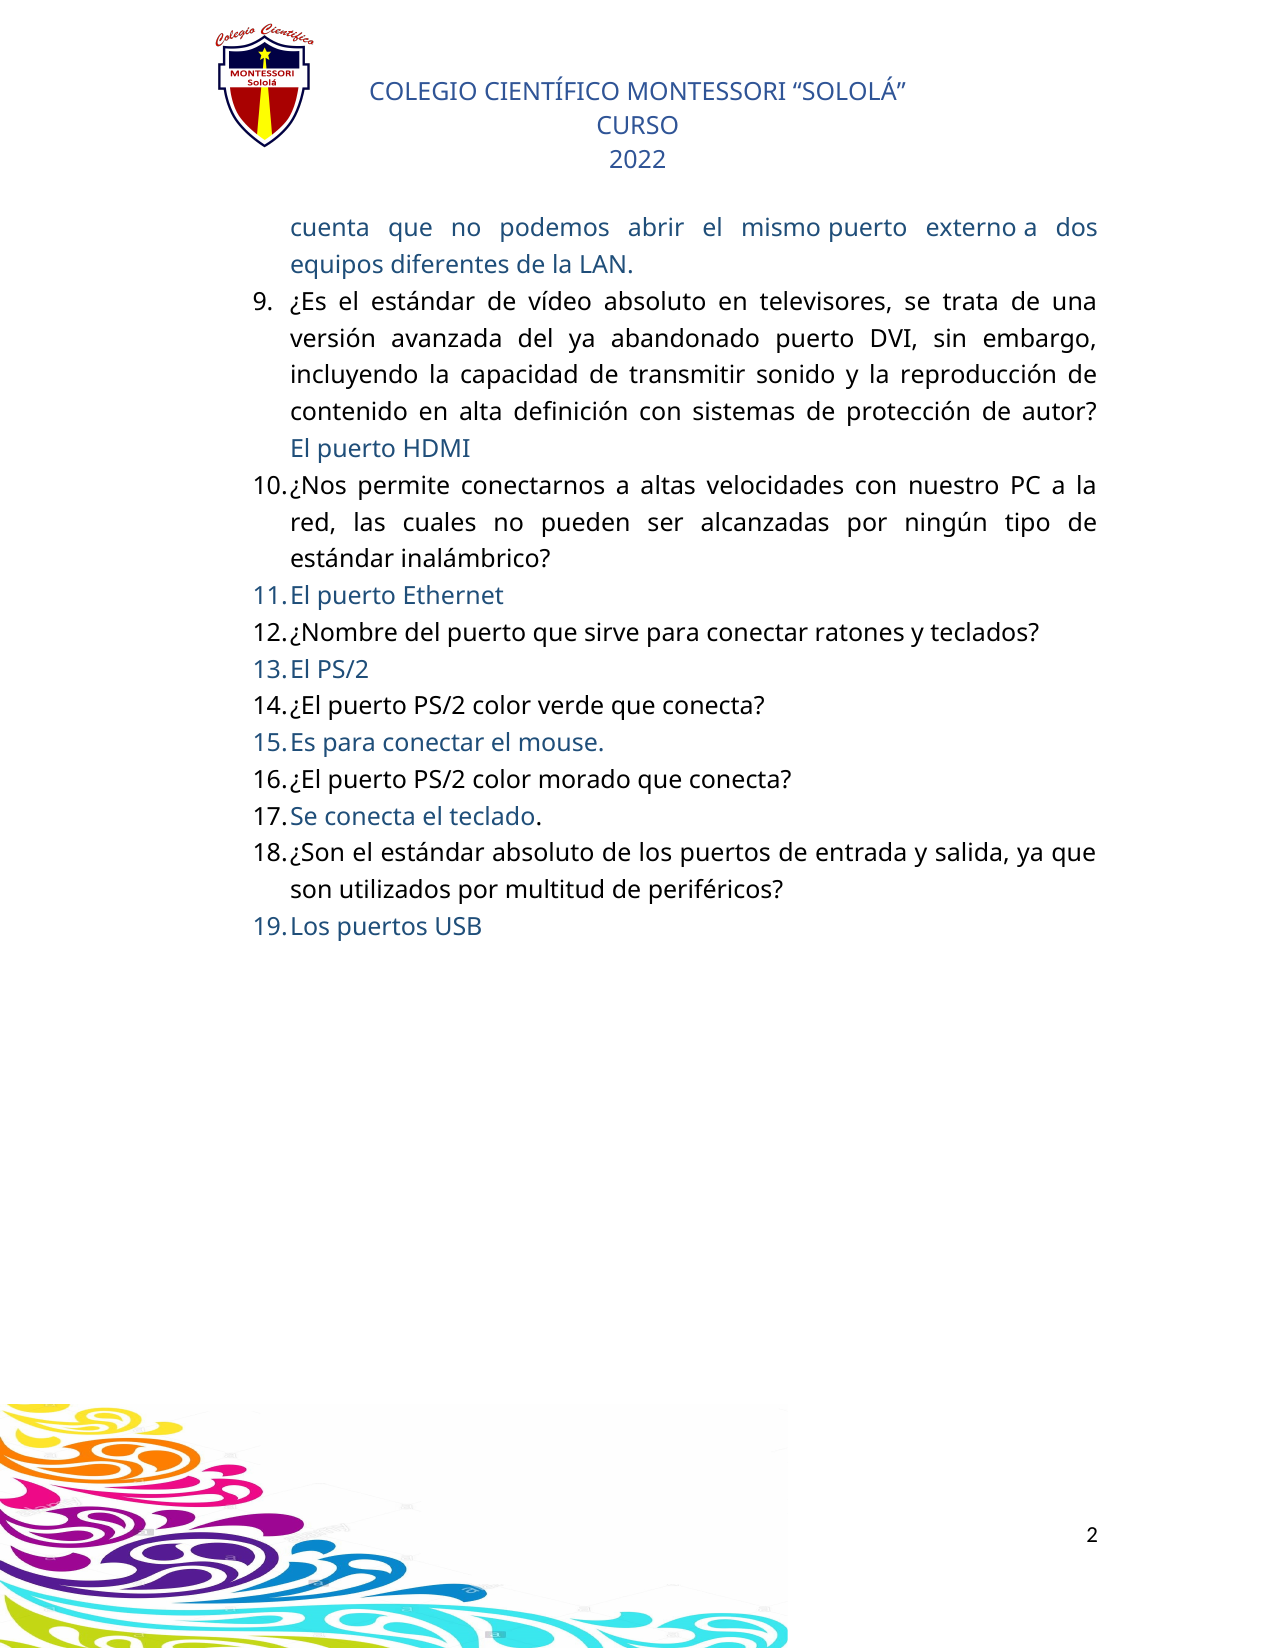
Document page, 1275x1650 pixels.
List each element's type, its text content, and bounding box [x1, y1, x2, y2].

list ¿El puerto PS/2 color morado que conecta? [252, 762, 1098, 796]
list El PS/2 [252, 651, 1098, 685]
list ¿Son el estándar absoluto de los puertos de entrada y salida, ya que son utilizados por multitud de periféricos? [252, 835, 1098, 906]
list El puerto Ethernet [252, 578, 1098, 612]
list ¿El puerto PS/2 color verde que conecta? [252, 688, 1098, 722]
list ¿Es el estándar de vídeo absoluto en televisores, se trata de una versión avanzada del ya abandonado puerto DVI, sin embargo, incluyendo la capacidad de transmitir sonido y la reproducción de contenido en alta definición con sistemas de protección de autor? El puerto HDMI [252, 283, 1098, 465]
picture [0, 1404, 788, 1648]
list ¿Nos permite conectarnos a altas velocidades con nuestro PC a la red, las cuales no pueden ser alcanzadas por ningún tipo de estándar inalámbrico? [252, 467, 1098, 575]
list Se conecta el teclado. [252, 798, 1098, 832]
picture [211, 11, 316, 150]
list Los puertos USB [252, 909, 1098, 943]
list Es para conectar el mouse. [252, 725, 1098, 759]
list ¿Nombre del puerto que sirve para conectar ratones y teclados? [252, 614, 1098, 648]
